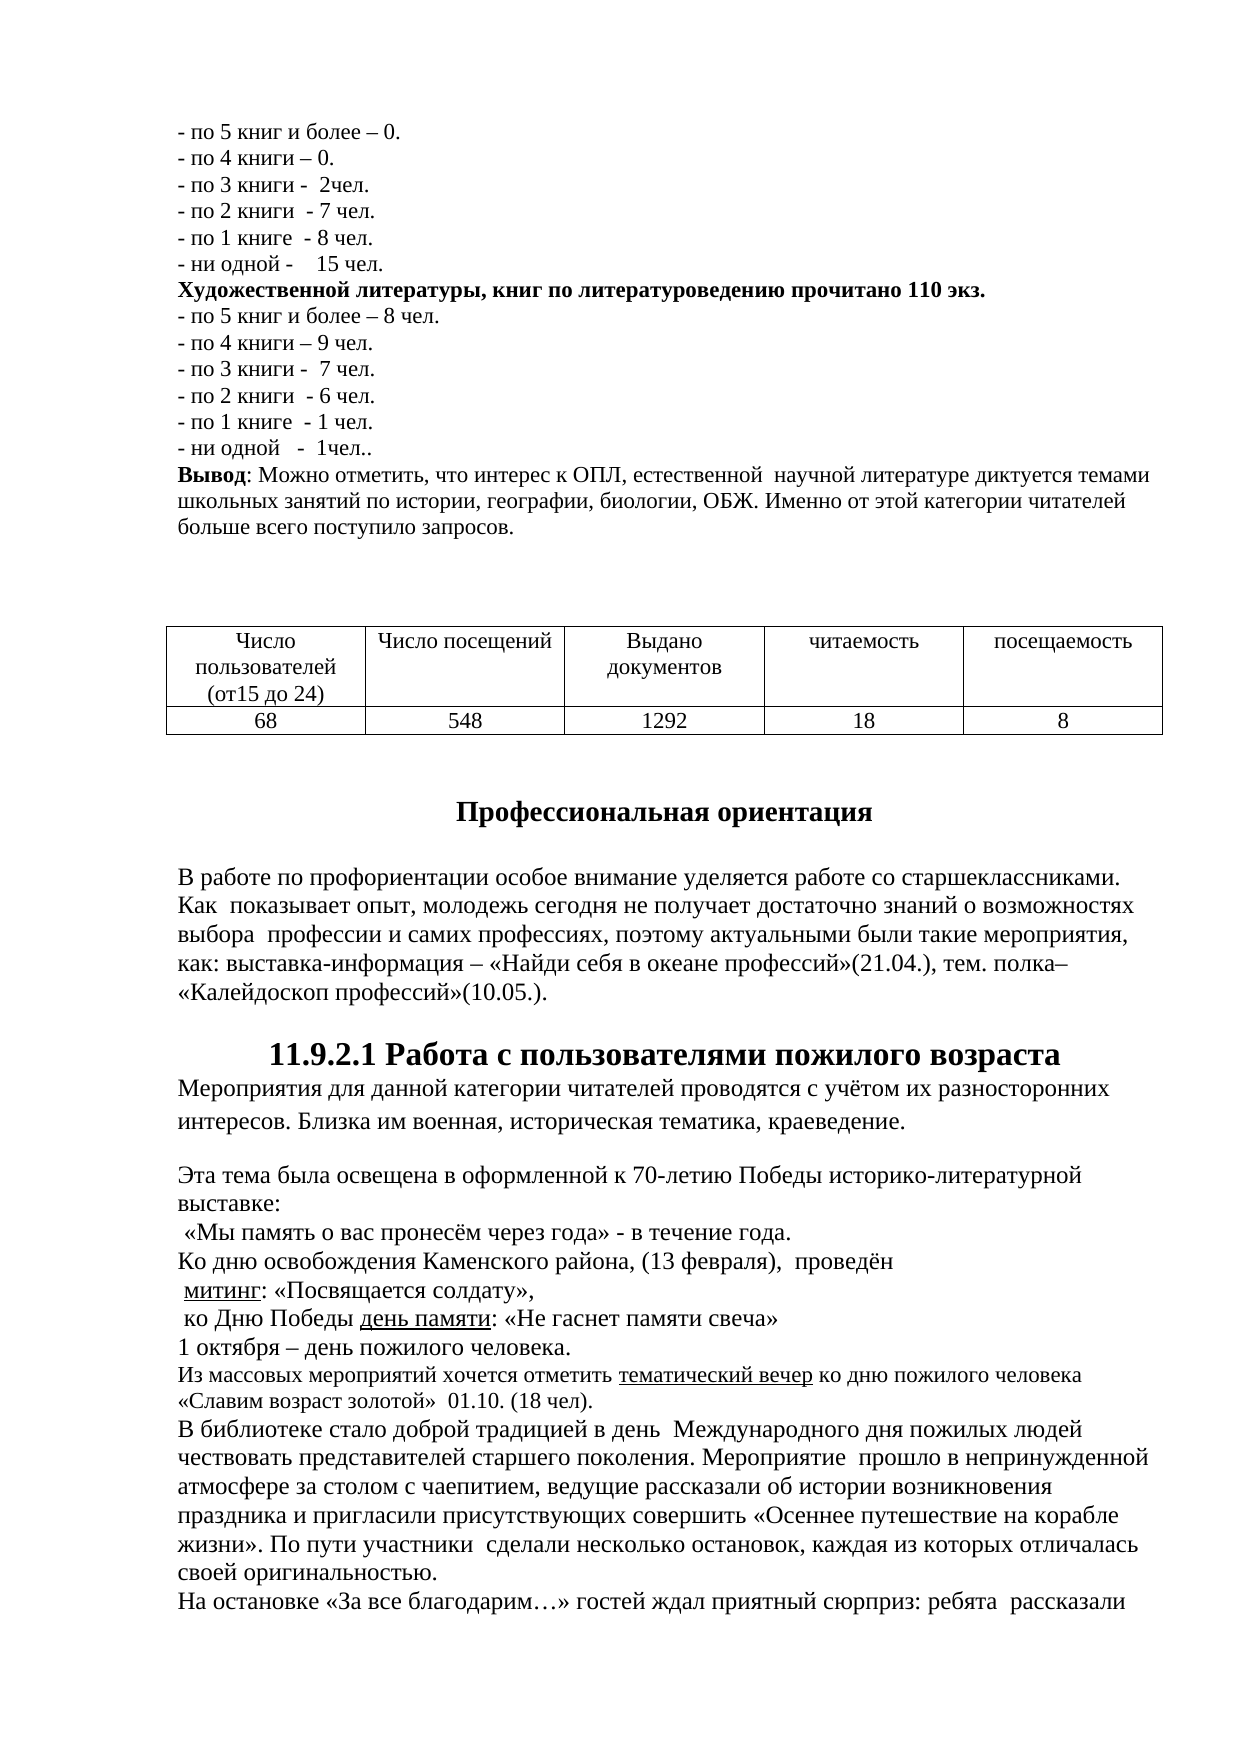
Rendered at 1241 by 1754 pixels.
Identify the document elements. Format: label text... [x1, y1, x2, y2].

table_cell 8 [964, 707, 1162, 733]
text 11.9.2.1 Работа с пользователями пожилого возраста [177, 1034, 1152, 1073]
text - по 5 книг и более – 8 чел. [177, 303, 1152, 329]
text Эта тема была освещена в оформленной к 70-летию Победы историко-литературной выставке: [177, 1160, 1152, 1217]
text Профессиональная ориентация [177, 794, 1152, 827]
text Ко дню освобождения Каменского района, (13 февраля), проведён [177, 1246, 1152, 1275]
text - по 2 книги - 6 чел. [177, 382, 1152, 408]
table_cell 1292 [565, 707, 764, 733]
text - ни одной - 15 чел. [177, 250, 1152, 276]
text ко Дню Победы день памяти: «Не гаснет памяти свеча» [177, 1303, 1152, 1332]
table_header посещаемость [964, 627, 1162, 706]
text «Мы память о вас пронесём через года» - в течение года. [177, 1217, 1152, 1246]
text - по 5 книг и более – 0. [177, 118, 1152, 144]
table_cell 548 [366, 707, 564, 733]
text Художественной литературы, книг по литературоведению прочитано 110 экз. [177, 276, 1152, 303]
table_header читаемость [765, 627, 963, 706]
table_header Выдано документов [565, 627, 764, 706]
table_header Число пользователей (от15 до 24) [167, 627, 365, 706]
text Из массовых мероприятий хочется отметить тематический вечер ко дню пожилого человека «Славим возраст золотой» 01.10. (18 чел). [177, 1361, 1152, 1414]
table_cell 18 [765, 707, 963, 733]
text - по 3 книги - 2чел. [177, 171, 1152, 197]
text Вывод: Можно отметить, что интерес к ОПЛ, естественной научной литературе диктуется темами школьных занятий по истории, географии, биологии, ОБЖ. Именно от этой категории читателей больше всего поступило запросов. [177, 461, 1152, 540]
text Мероприятия для данной категории читателей проводятся с учётом их разносторонних интересов. Близка им военная, историческая тематика, краеведение. [177, 1073, 1152, 1135]
text - по 4 книги – 0. [177, 144, 1152, 171]
text - ни одной - 1чел.. [177, 434, 1152, 461]
text - по 1 книге - 8 чел. [177, 223, 1152, 250]
text 1 октября – день пожилого человека. [177, 1332, 1152, 1361]
text В работе по профориентации особое внимание уделяется работе со старшеклассниками. Как показывает опыт, молодежь сегодня не получает достаточно знаний о возможностях выбора профессии и самих профессиях, поэтому актуальными были такие мероприятия, как: выставка-информация – «Найди себя в океане профессий»(21.04.), тем. полка– «Калейдоскоп профессий»(10.05.). [177, 862, 1152, 1005]
table_header Число посещений [366, 627, 564, 706]
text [177, 1414, 1152, 1615]
text - по 4 книги – 9 чел. [177, 329, 1152, 355]
text митинг: «Посвящается солдату», [177, 1275, 1152, 1303]
table_cell 68 [167, 707, 365, 733]
text - по 3 книги - 7 чел. [177, 355, 1152, 382]
text - по 2 книги - 7 чел. [177, 197, 1152, 223]
text - по 1 книге - 1 чел. [177, 408, 1152, 434]
